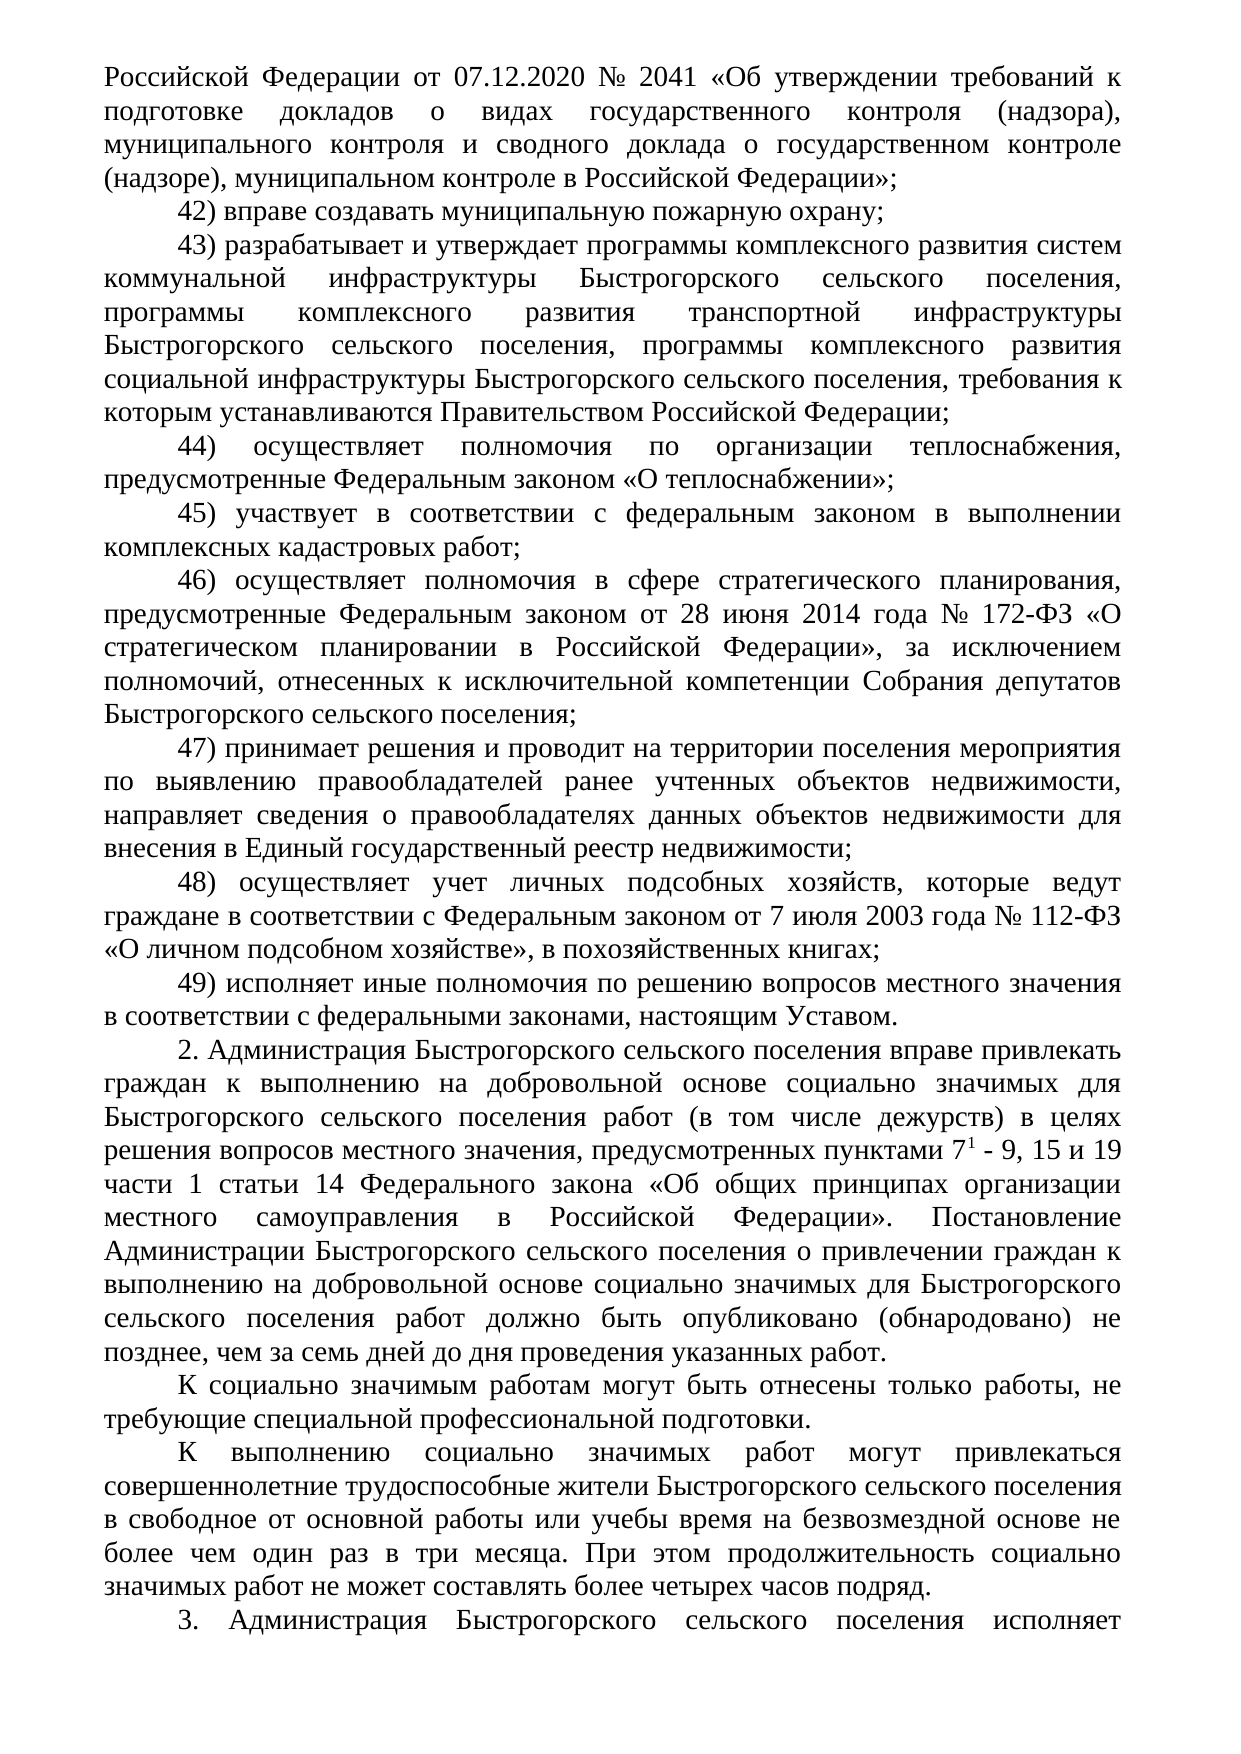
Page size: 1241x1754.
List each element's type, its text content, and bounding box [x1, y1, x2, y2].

text К социально значимым работам могут быть отнесены только работы, не требующие специальной профессиональной подготовки. [103, 1367, 1122, 1434]
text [103, 59, 1122, 193]
text 44) осуществляет полномочия по организации теплоснабжения, предусмотренные Федеральным законом «О теплоснабжении»; [103, 428, 1122, 495]
text 48) осуществляет учет личных подсобных хозяйств, которые ведут граждане в соответствии с Федеральным законом от 7 июля 2003 года № 112-ФЗ «О личном подсобном хозяйстве», в похозяйственных книгах; [103, 864, 1122, 965]
text 45) участвует в соответствии с федеральным законом в выполнении комплексных кадастровых работ; [103, 495, 1122, 562]
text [103, 1602, 1122, 1636]
text К выполнению социально значимых работ могут привлекаться совершеннолетние трудоспособные жители Быстрогорского сельского поселения в свободное от основной работы или учебы время на безвозмездной основе не более чем один раз в три месяца. При этом продолжительность социально значимых работ не может составлять более четырех часов подряд. [103, 1434, 1122, 1602]
text 46) осуществляет полномочия в сфере стратегического планирования, предусмотренные Федеральным законом от 28 июня 2014 года № 172-ФЗ «О стратегическом планировании в Российской Федерации», за исключением полномочий, отнесенных к исключительной компетенции Собрания депутатов Быстрогорского сельского поселения; [103, 562, 1122, 730]
text 47) принимает решения и проводит на территории поселения мероприятия по выявлению правообладателей ранее учтенных объектов недвижимости, направляет сведения о правообладателях данных объектов недвижимости для внесения в Единый государственный реестр недвижимости; [103, 730, 1122, 864]
text 2. Администрация Быстрогорского сельского поселения вправе привлекать граждан к выполнению на добровольной основе социально значимых для Быстрогорского сельского поселения работ (в том числе дежурств) в целях решения вопросов местного значения, предусмотренных пунктами 71 - 9, 15 и 19 части 1 статьи 14 Федерального закона «Об общих принципах организации местного самоуправления в Российской Федерации». Постановление Администрации Быстрогорского сельского поселения о привлечении граждан к выполнению на добровольной основе социально значимых для Быстрогорского сельского поселения работ должно быть опубликовано (обнародовано) не позднее, чем за семь дней до дня проведения указанных работ. [103, 1032, 1122, 1367]
text 42) вправе создавать муниципальную пожарную охрану; [103, 193, 1122, 227]
text 49) исполняет иные полномочия по решению вопросов местного значения в соответствии с федеральными законами, настоящим Уставом. [103, 965, 1122, 1032]
text 43) разрабатывает и утверждает программы комплексного развития систем коммунальной инфраструктуры Быстрогорского сельского поселения, программы комплексного развития транспортной инфраструктуры Быстрогорского сельского поселения, программы комплексного развития социальной инфраструктуры Быстрогорского сельского поселения, требования к которым устанавливаются Правительством Российской Федерации; [103, 227, 1122, 428]
